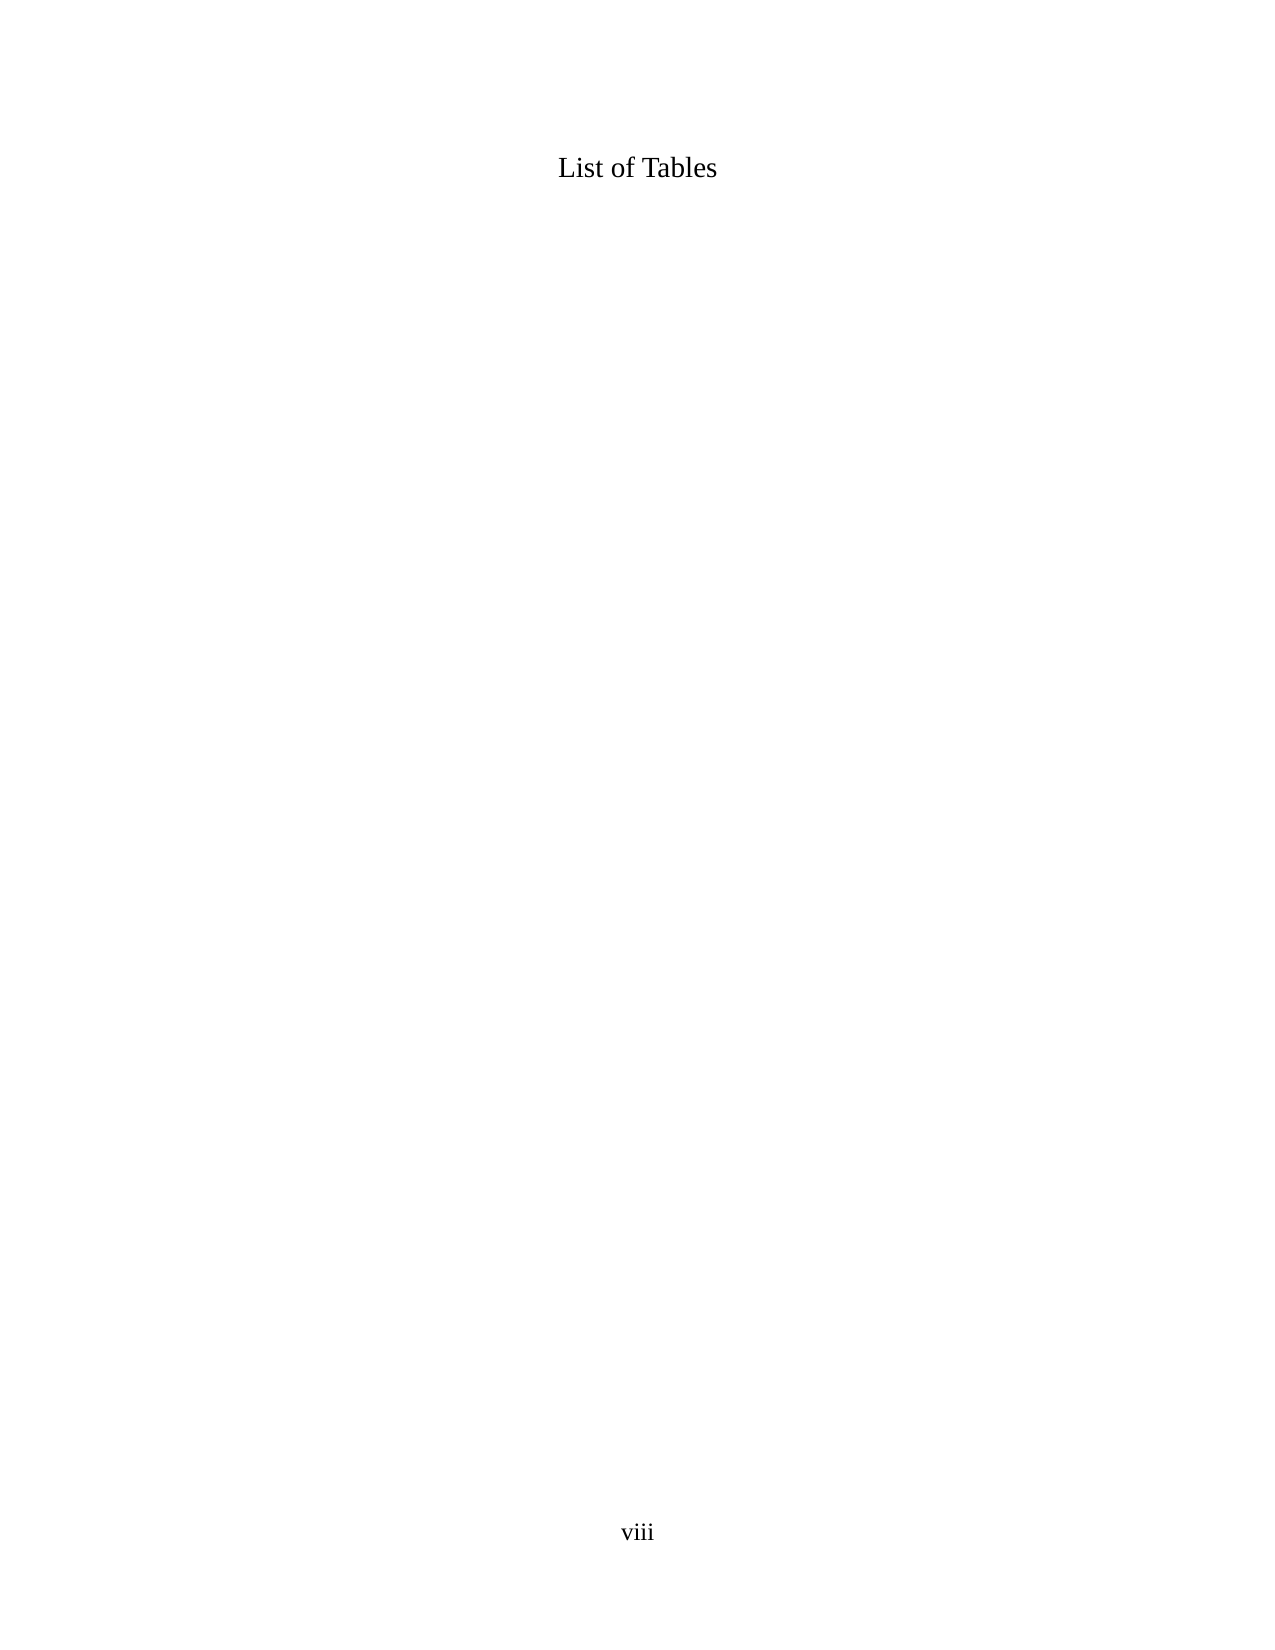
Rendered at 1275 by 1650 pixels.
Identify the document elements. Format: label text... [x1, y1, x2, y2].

subtitle List of Tables [150, 150, 1125, 183]
